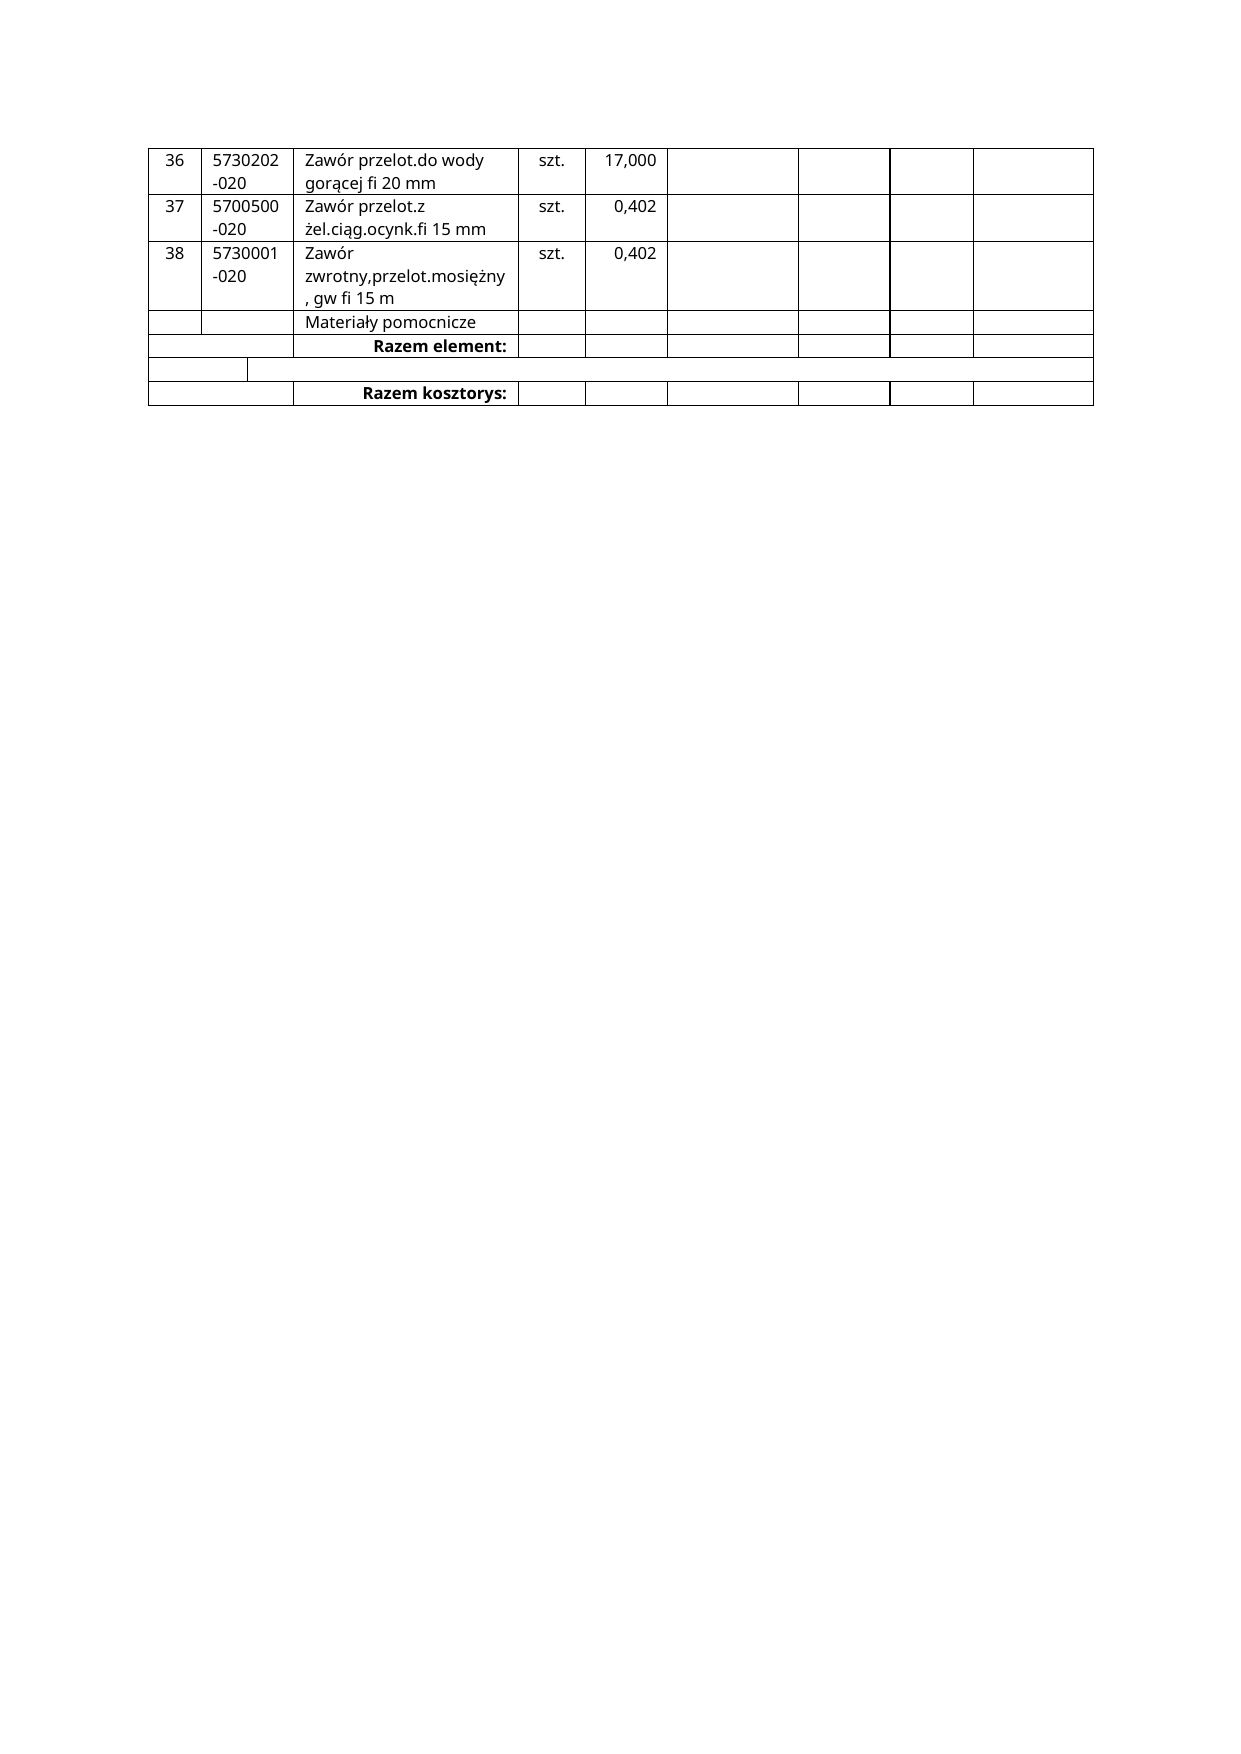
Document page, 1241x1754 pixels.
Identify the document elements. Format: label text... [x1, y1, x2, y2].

table_cell [799, 195, 889, 241]
table_cell Materiały pomocnicze [294, 311, 518, 333]
table_cell [519, 311, 585, 333]
table_cell szt. [519, 149, 585, 194]
table_cell [519, 382, 585, 405]
table_cell 0,402 [586, 242, 667, 310]
table_cell Razem kosztorys: [294, 382, 518, 405]
table_cell [891, 382, 973, 405]
table_cell [149, 382, 293, 405]
table_cell [799, 242, 889, 310]
table_cell [668, 149, 798, 194]
table_cell 5700500-020 [202, 195, 293, 241]
table_cell [149, 358, 247, 381]
table_cell [668, 382, 798, 405]
table_cell [668, 335, 798, 357]
table_cell [974, 311, 1093, 333]
table_cell Zawór przelot.do wody gorącej fi 20 mm [294, 149, 518, 194]
table_cell [974, 335, 1093, 357]
table_cell [799, 149, 889, 194]
table_cell szt. [519, 242, 585, 310]
table_cell 36 [149, 149, 201, 194]
table_cell [891, 149, 973, 194]
table_cell [974, 149, 1093, 194]
table_cell [248, 358, 1093, 381]
table_cell [668, 311, 798, 333]
table_cell [149, 335, 293, 357]
table_cell [799, 382, 889, 405]
table_cell [668, 242, 798, 310]
table_cell [891, 195, 973, 241]
table_cell 5730001-020 [202, 242, 293, 310]
table_cell szt. [519, 195, 585, 241]
table_cell Zawór zwrotny,przelot.mosiężny, gw fi 15 m [294, 242, 518, 310]
table_cell [586, 382, 667, 405]
table_cell [974, 242, 1093, 310]
table_cell 38 [149, 242, 201, 310]
table_cell [668, 195, 798, 241]
table_cell [586, 335, 667, 357]
table_cell 0,402 [586, 195, 667, 241]
table_cell 37 [149, 195, 201, 241]
table_cell 17,000 [586, 149, 667, 194]
table_cell 5730202-020 [202, 149, 293, 194]
table_cell [519, 335, 585, 357]
table_cell [799, 311, 889, 333]
table_cell [974, 382, 1093, 405]
table_cell [891, 242, 973, 310]
table_cell [586, 311, 667, 333]
table_cell [974, 195, 1093, 241]
table_cell [891, 311, 973, 333]
table_cell Zawór przelot.z żel.ciąg.ocynk.fi 15 mm [294, 195, 518, 241]
table_cell Razem element: [294, 335, 518, 357]
table_cell [891, 335, 973, 357]
table_cell [149, 311, 201, 333]
table_cell [202, 311, 293, 333]
table_cell [799, 335, 889, 357]
